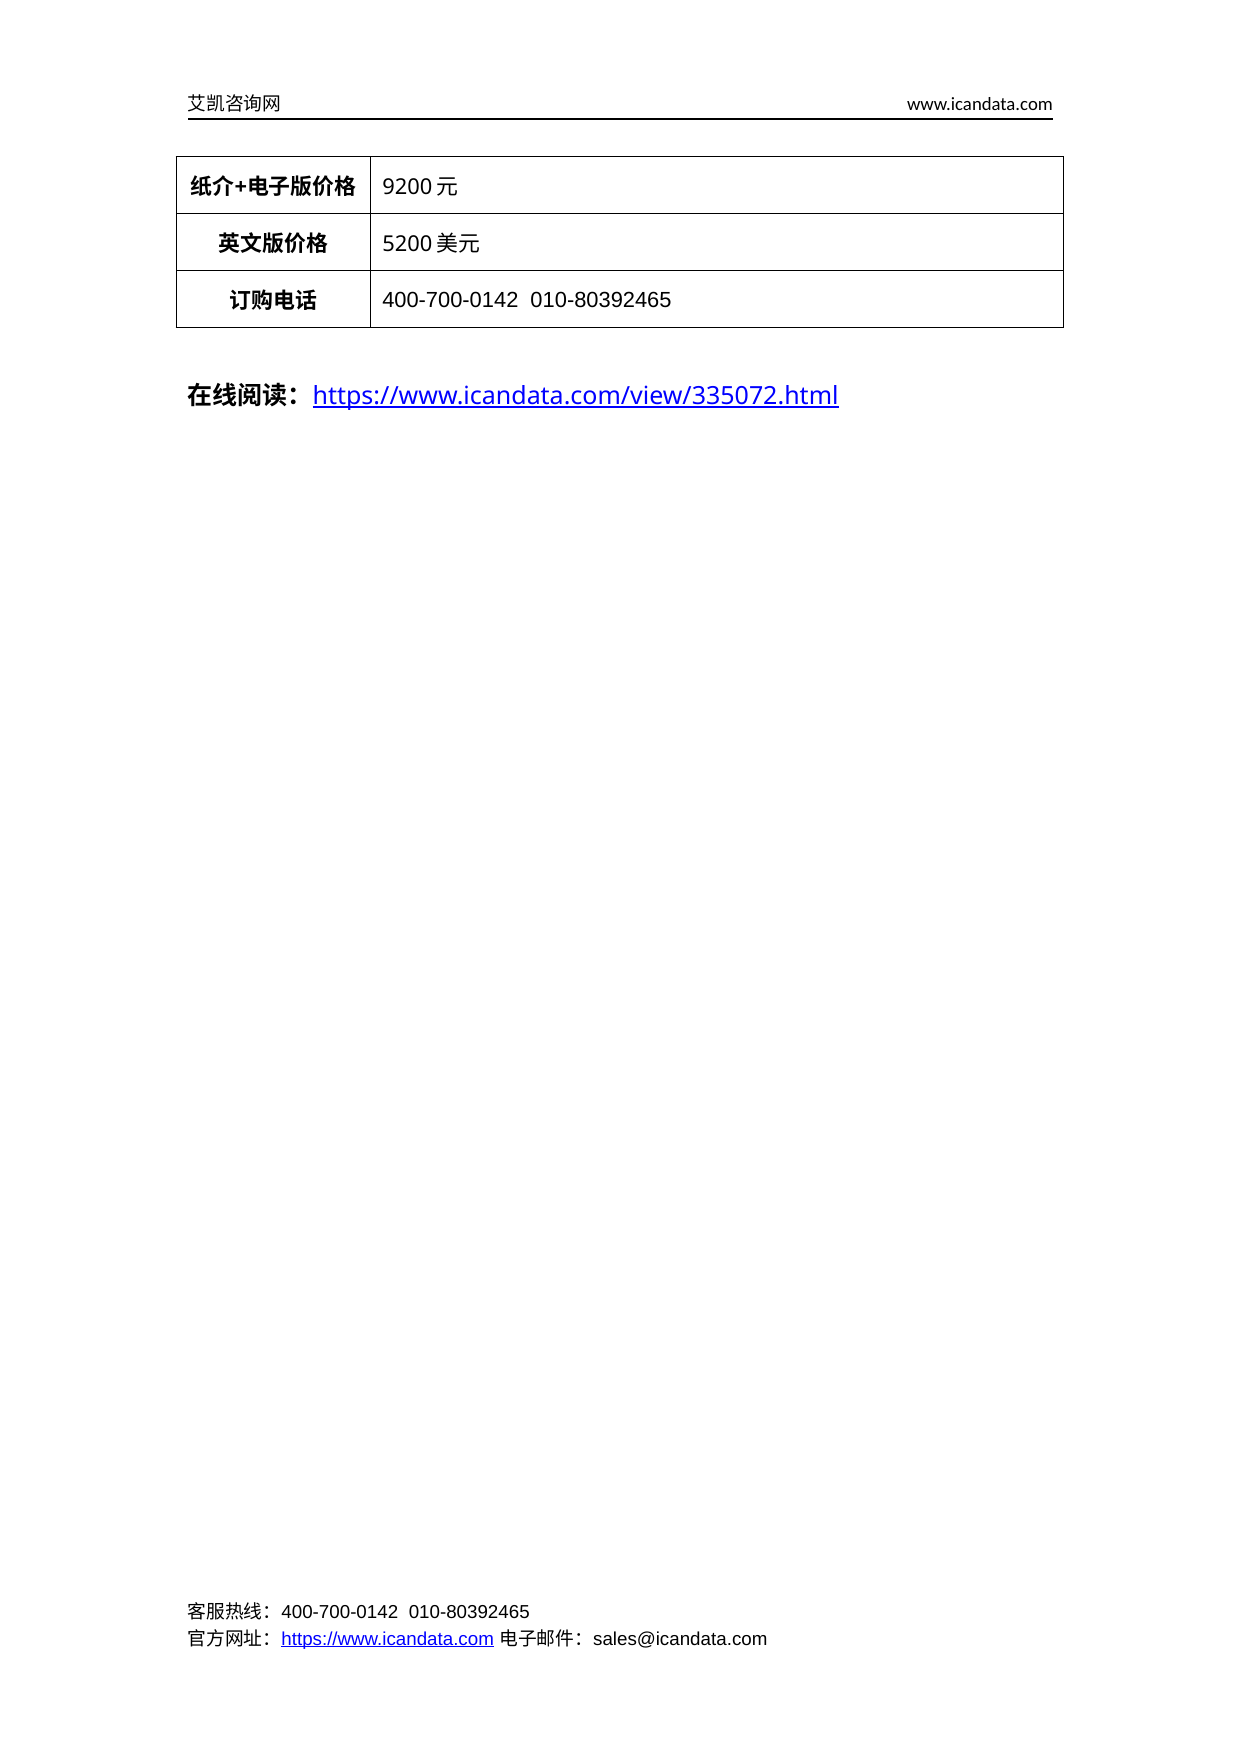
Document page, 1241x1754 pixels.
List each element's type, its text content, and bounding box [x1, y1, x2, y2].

table_cell 400-700-0142 010-80392465 [371, 271, 1063, 327]
text 在线阅读：https://www.icandata.com/view/335072.html [187, 361, 1053, 426]
table_cell 英文版价格 [177, 214, 370, 270]
table_cell 9200元 [371, 157, 1063, 213]
table_cell 订购电话 [177, 271, 370, 327]
table_cell 5200美元 [371, 214, 1063, 270]
table_cell 纸介+电子版价格 [177, 157, 370, 213]
